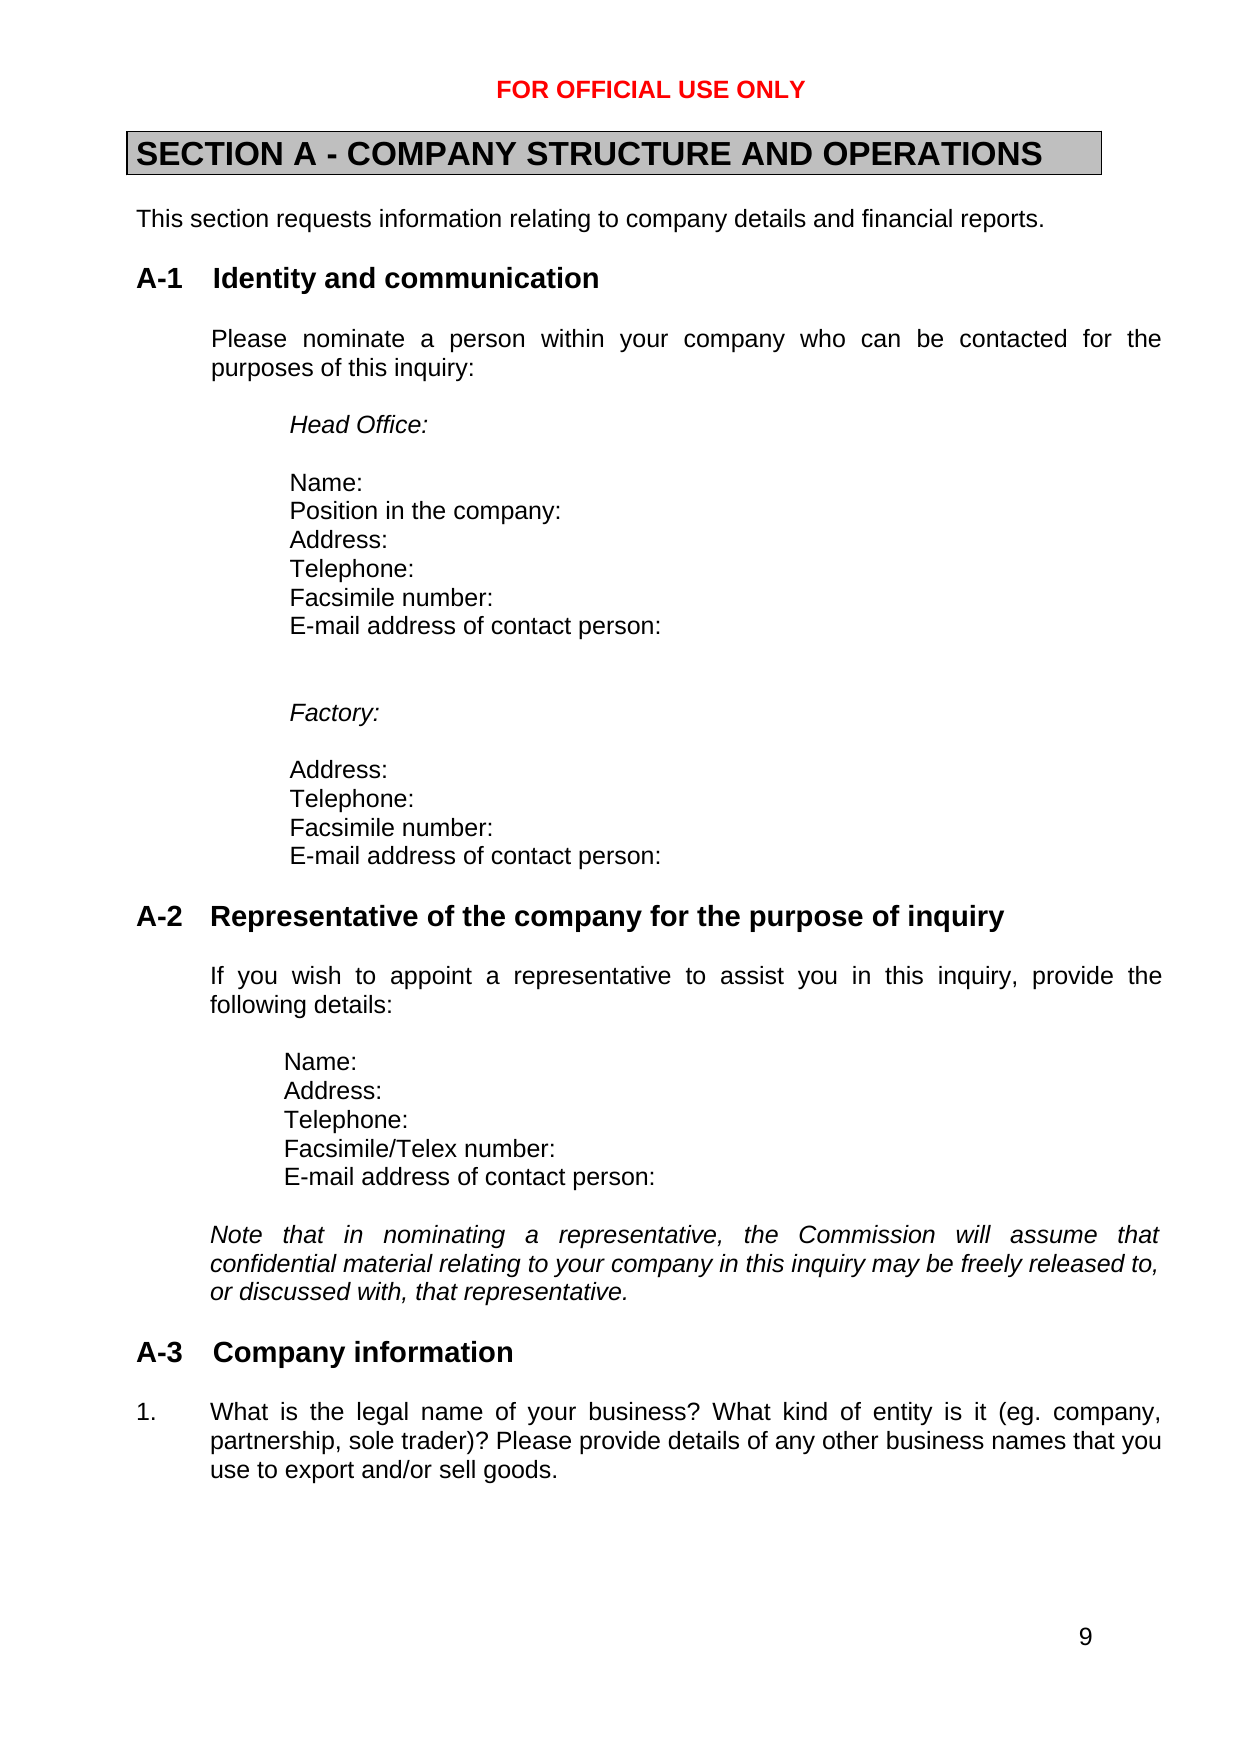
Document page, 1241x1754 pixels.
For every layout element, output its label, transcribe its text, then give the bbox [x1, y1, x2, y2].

text E-mail address of contact person: [283, 1162, 1163, 1191]
subtitle Section A - Company structure and operations [128, 132, 1101, 174]
text If you wish to appoint a representative to assist you in this inquiry, provide the following details: [210, 961, 1163, 1019]
text Position in the company: [254, 496, 1163, 525]
text 1. What is the legal name of your business? What kind of entity is it (eg. company, partnership, sole trader)? Please provide details of any other business names that you use to export and/or sell goods. [136, 1397, 1163, 1483]
text Please nominate a person within your company who can be contacted for the purposes of this inquiry: [211, 324, 1163, 381]
text Facsimile number: [254, 813, 1163, 841]
text Telephone: [254, 784, 1163, 813]
text Name: [254, 1047, 1163, 1076]
text This section requests information relating to company details and financial reports. [136, 204, 1152, 233]
text Telephone: [283, 1105, 1163, 1134]
text Factory: [254, 698, 1163, 726]
text Name: [254, 468, 1163, 496]
text Telephone: [254, 554, 1163, 583]
text Note that in nominating a representative, the Commission will assume that confidential material relating to your company in this inquiry may be freely released to, or discussed with, that representative. [210, 1220, 1163, 1306]
text Address: [283, 1076, 1163, 1105]
text E-mail address of contact person: [254, 611, 1163, 640]
subtitle A-1 Identity and communication [136, 262, 1093, 295]
text Facsimile/Telex number: [283, 1134, 1163, 1162]
subtitle A-3 Company information [136, 1335, 1093, 1368]
text E-mail address of contact person: [254, 841, 1163, 870]
text Facsimile number: [254, 583, 1163, 611]
text Head Office: [254, 410, 1163, 439]
text Address: [254, 525, 1163, 554]
subtitle A-2 Representative of the company for the purpose of inquiry [136, 899, 1093, 932]
text Address: [254, 755, 1163, 784]
